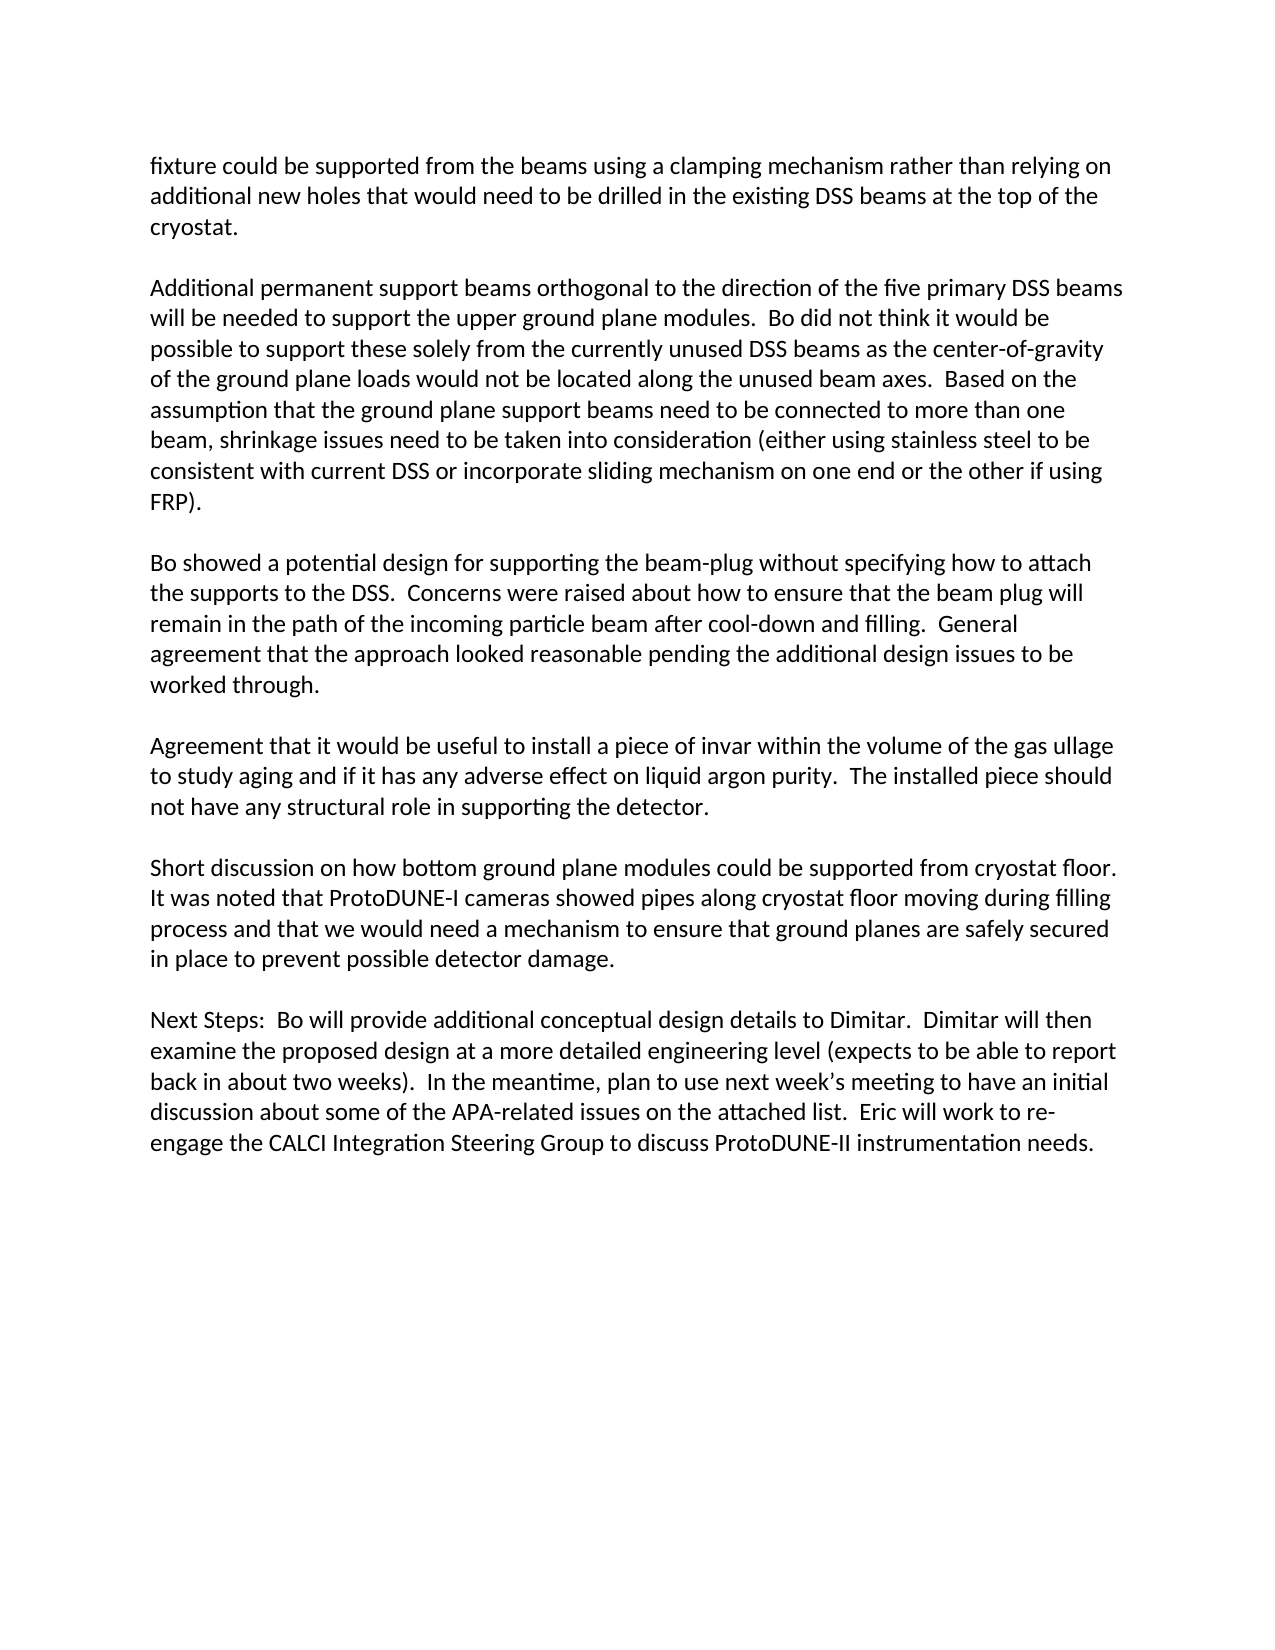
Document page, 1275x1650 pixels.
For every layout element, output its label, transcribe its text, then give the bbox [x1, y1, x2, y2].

text Additional permanent support beams orthogonal to the direction of the five primary DSS beams will be needed to support the upper ground plane modules. Bo did not think it would be possible to support these solely from the currently unused DSS beams as the center-of-gravity of the ground plane loads would not be located along the unused beam axes. Based on the assumption that the ground plane support beams need to be connected to more than one beam, shrinkage issues need to be taken into consideration (either using stainless steel to be consistent with current DSS or incorporate sliding mechanism on one end or the other if using FRP). [150, 272, 1125, 516]
text Next Steps: Bo will provide additional conceptual design details to Dimitar. Dimitar will then examine the proposed design at a more detailed engineering level (expects to be able to report back in about two weeks). In the meantime, plan to use next week’s meeting to have an initial discussion about some of the APA-related issues on the attached list. Eric will work to re-engage the CALCI Integration Steering Group to discuss ProtoDUNE-II instrumentation needs. [150, 1004, 1125, 1157]
text Short discussion on how bottom ground plane modules could be supported from cryostat floor. It was noted that ProtoDUNE-I cameras showed pipes along cryostat floor moving during filling process and that we would need a mechanism to ensure that ground planes are safely secured in place to prevent possible detector damage. [150, 852, 1125, 974]
text Bo showed a potential design for supporting the beam-plug without specifying how to attach the supports to the DSS. Concerns were raised about how to ensure that the beam plug will remain in the path of the incoming particle beam after cool-down and filling. General agreement that the approach looked reasonable pending the additional design issues to be worked through. [150, 547, 1125, 699]
text Agreement that it would be useful to install a piece of invar within the volume of the gas ullage to study aging and if it has any adverse effect on liquid argon purity. The installed piece should not have any structural role in supporting the detector. [150, 730, 1125, 821]
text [150, 150, 1125, 242]
